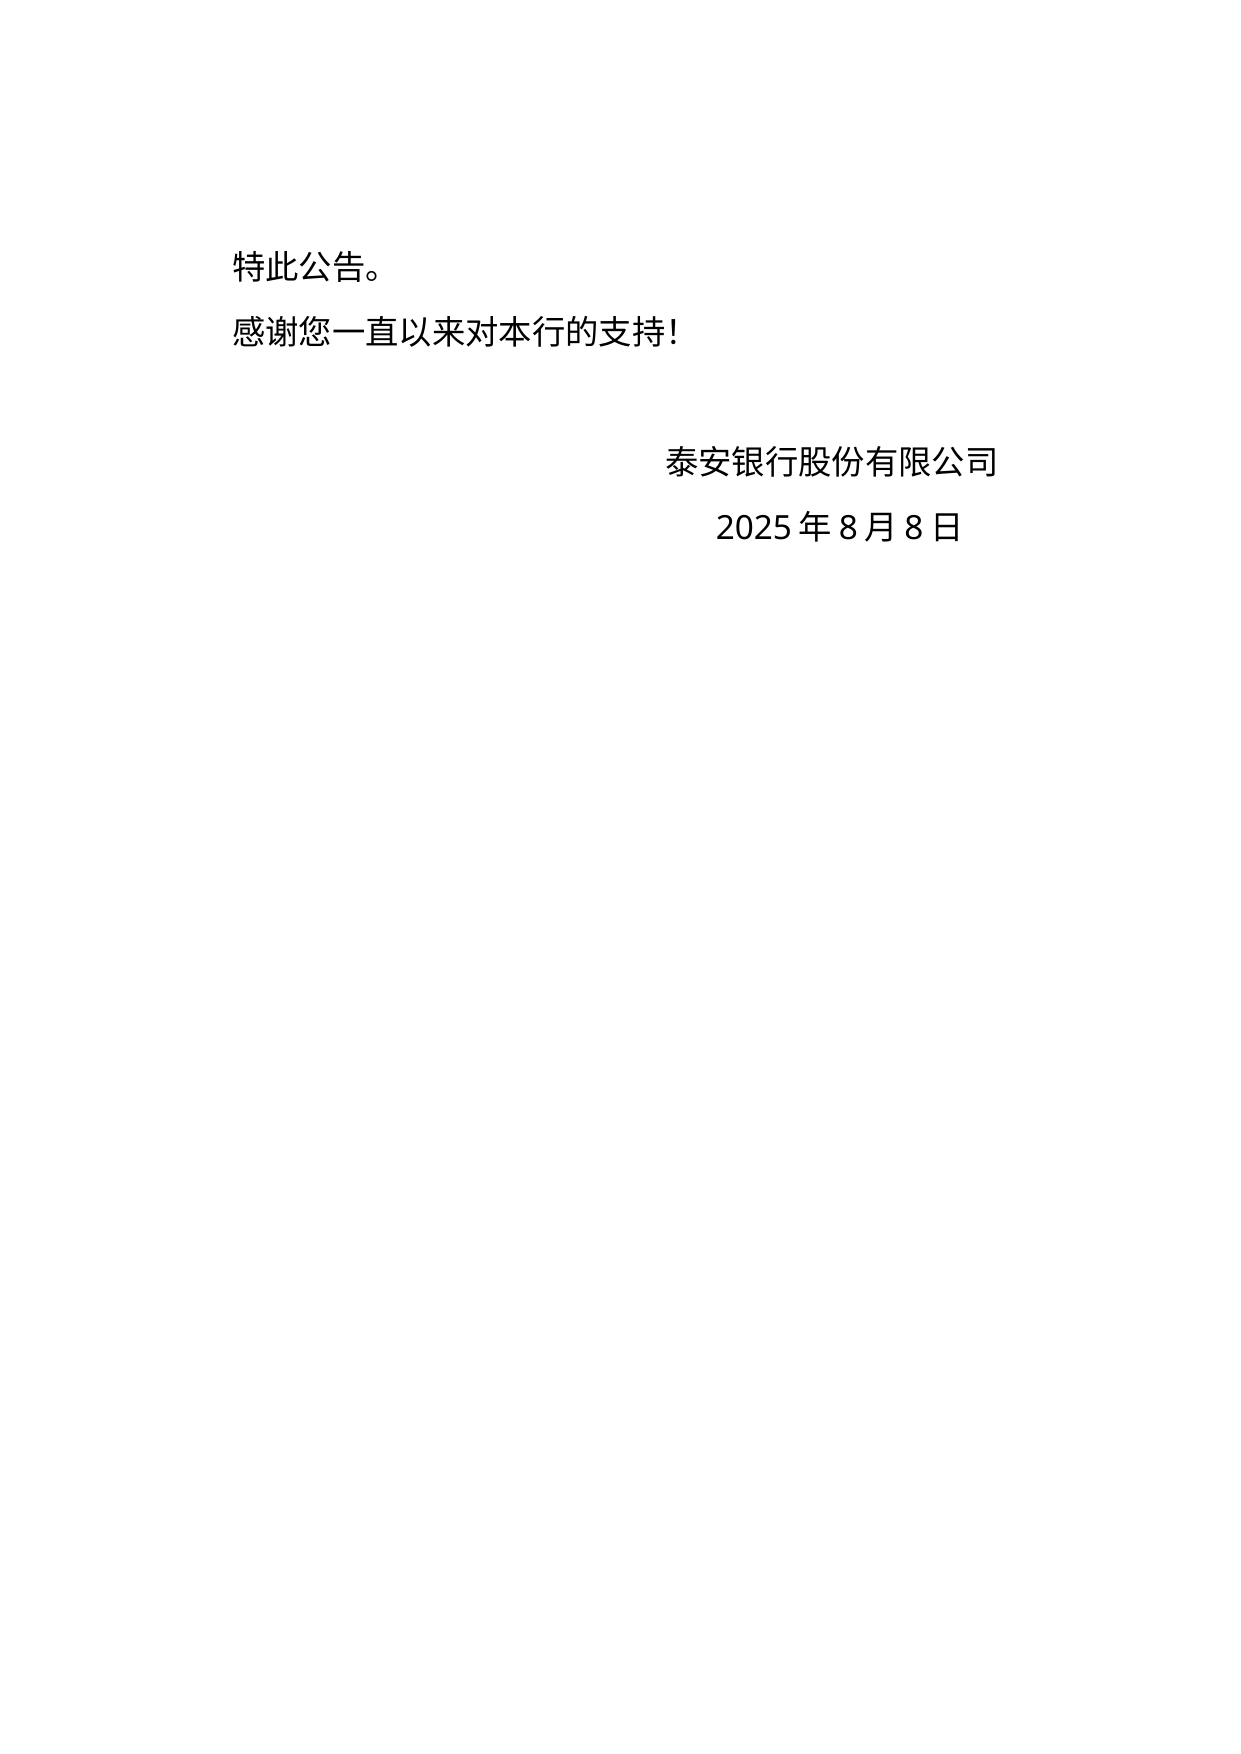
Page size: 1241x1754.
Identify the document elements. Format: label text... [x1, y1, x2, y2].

text 泰安银行股份有限公司 [165, 428, 998, 493]
text 感谢您一直以来对本行的支持！ [165, 298, 1087, 363]
text 特此公告。 [165, 233, 1087, 298]
text 2025年8月8日 [165, 493, 963, 558]
